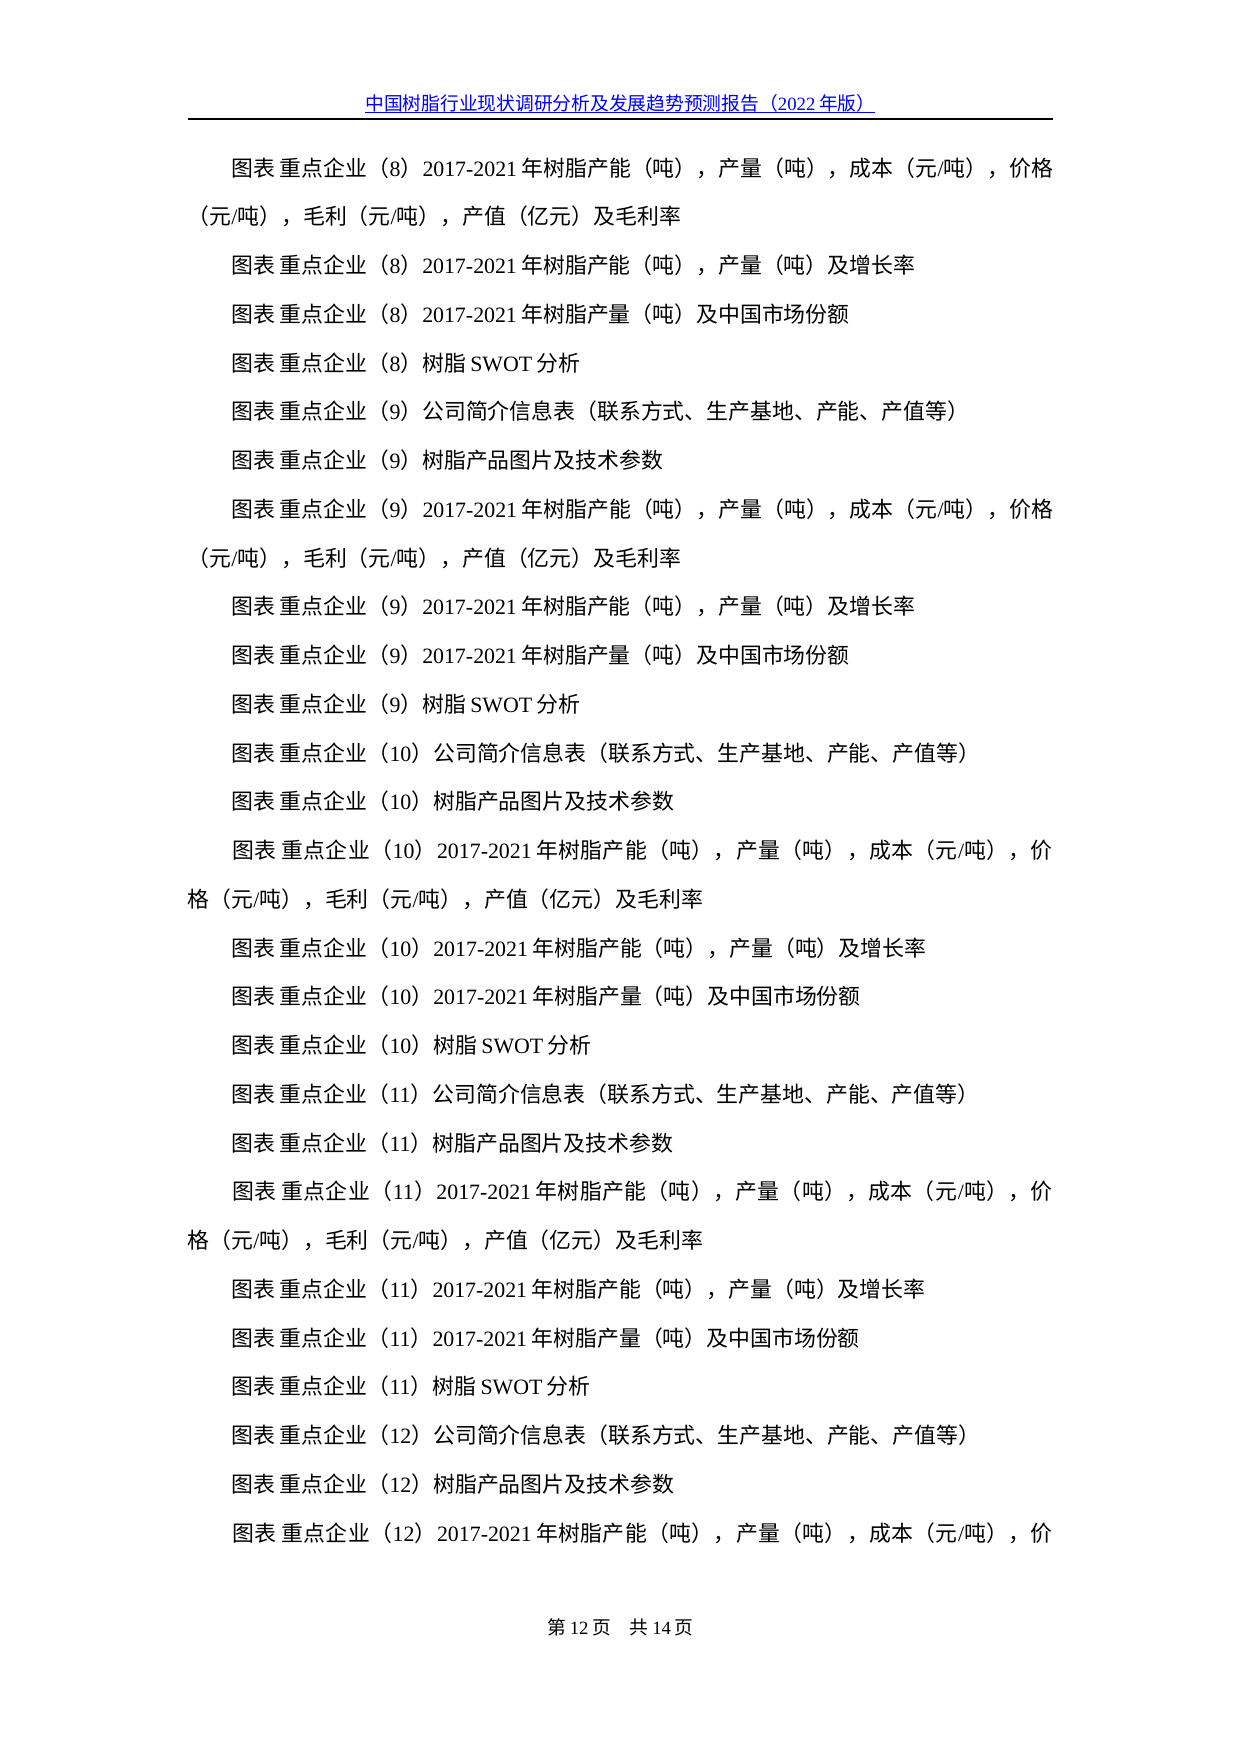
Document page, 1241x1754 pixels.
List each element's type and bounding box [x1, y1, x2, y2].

text [187, 150, 1053, 1548]
